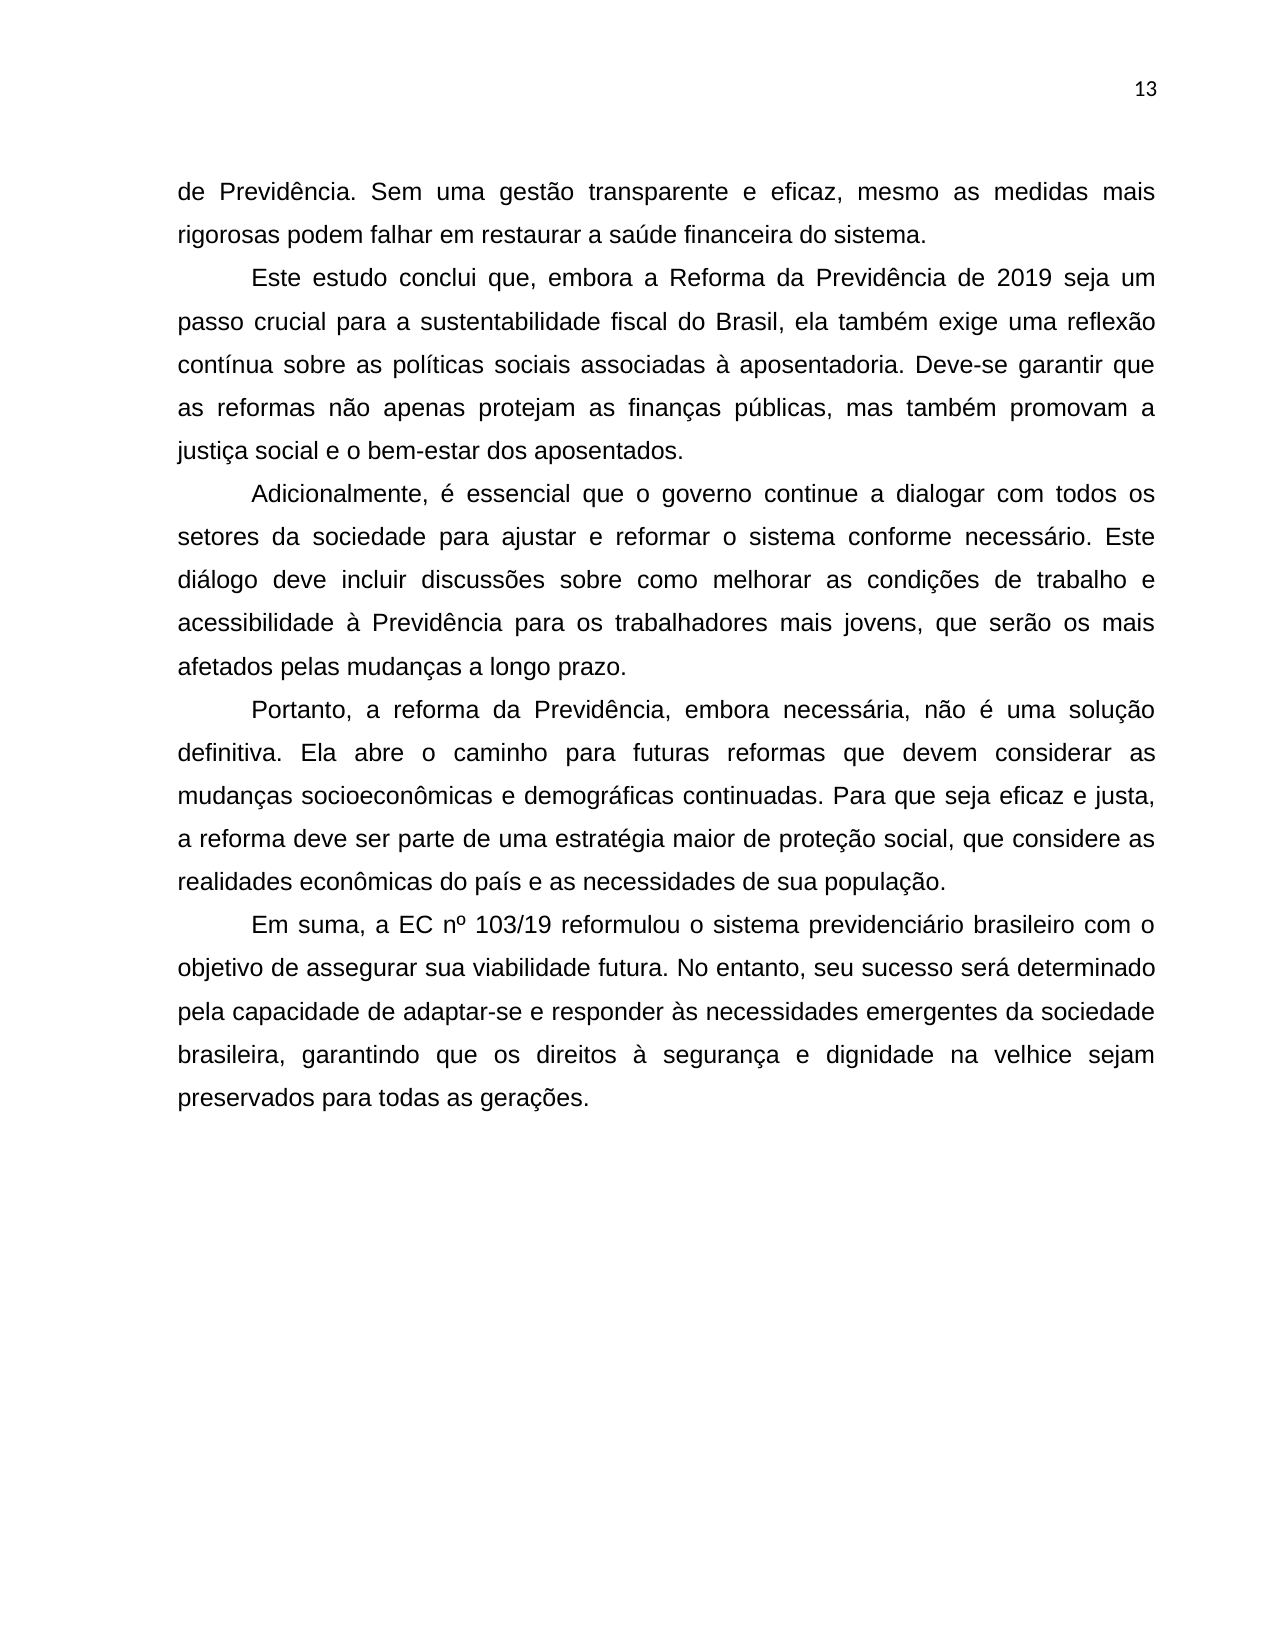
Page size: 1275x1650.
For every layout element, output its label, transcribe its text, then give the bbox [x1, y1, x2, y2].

text Este estudo conclui que, embora a Reforma da Previdência de 2019 seja um passo crucial para a sustentabilidade fiscal do Brasil, ela também exige uma reflexão contínua sobre as políticas sociais associadas à aposentadoria. Deve-se garantir que as reformas não apenas protejam as finanças públicas, mas também promovam a justiça social e o bem-estar dos aposentados. [177, 263, 1157, 465]
text Em suma, a EC nº 103/19 reformulou o sistema previdenciário brasileiro com o objetivo de assegurar sua viabilidade futura. No entanto, seu sucesso será determinado pela capacidade de adaptar-se e responder às necessidades emergentes da sociedade brasileira, garantindo que os direitos à segurança e dignidade na velhice sejam preservados para todas as gerações. [177, 910, 1157, 1112]
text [177, 177, 1157, 249]
text Portanto, a reforma da Previdência, embora necessária, não é uma solução definitiva. Ela abre o caminho para futuras reformas que devem considerar as mudanças socioeconômicas e demográficas continuadas. Para que seja eficaz e justa, a reforma deve ser parte de uma estratégia maior de proteção social, que considere as realidades econômicas do país e as necessidades de sua população. [177, 695, 1157, 896]
text Adicionalmente, é essencial que o governo continue a dialogar com todos os setores da sociedade para ajustar e reformar o sistema conforme necessário. Este diálogo deve incluir discussões sobre como melhorar as condições de trabalho e acessibilidade à Previdência para os trabalhadores mais jovens, que serão os mais afetados pelas mudanças a longo prazo. [177, 479, 1157, 680]
